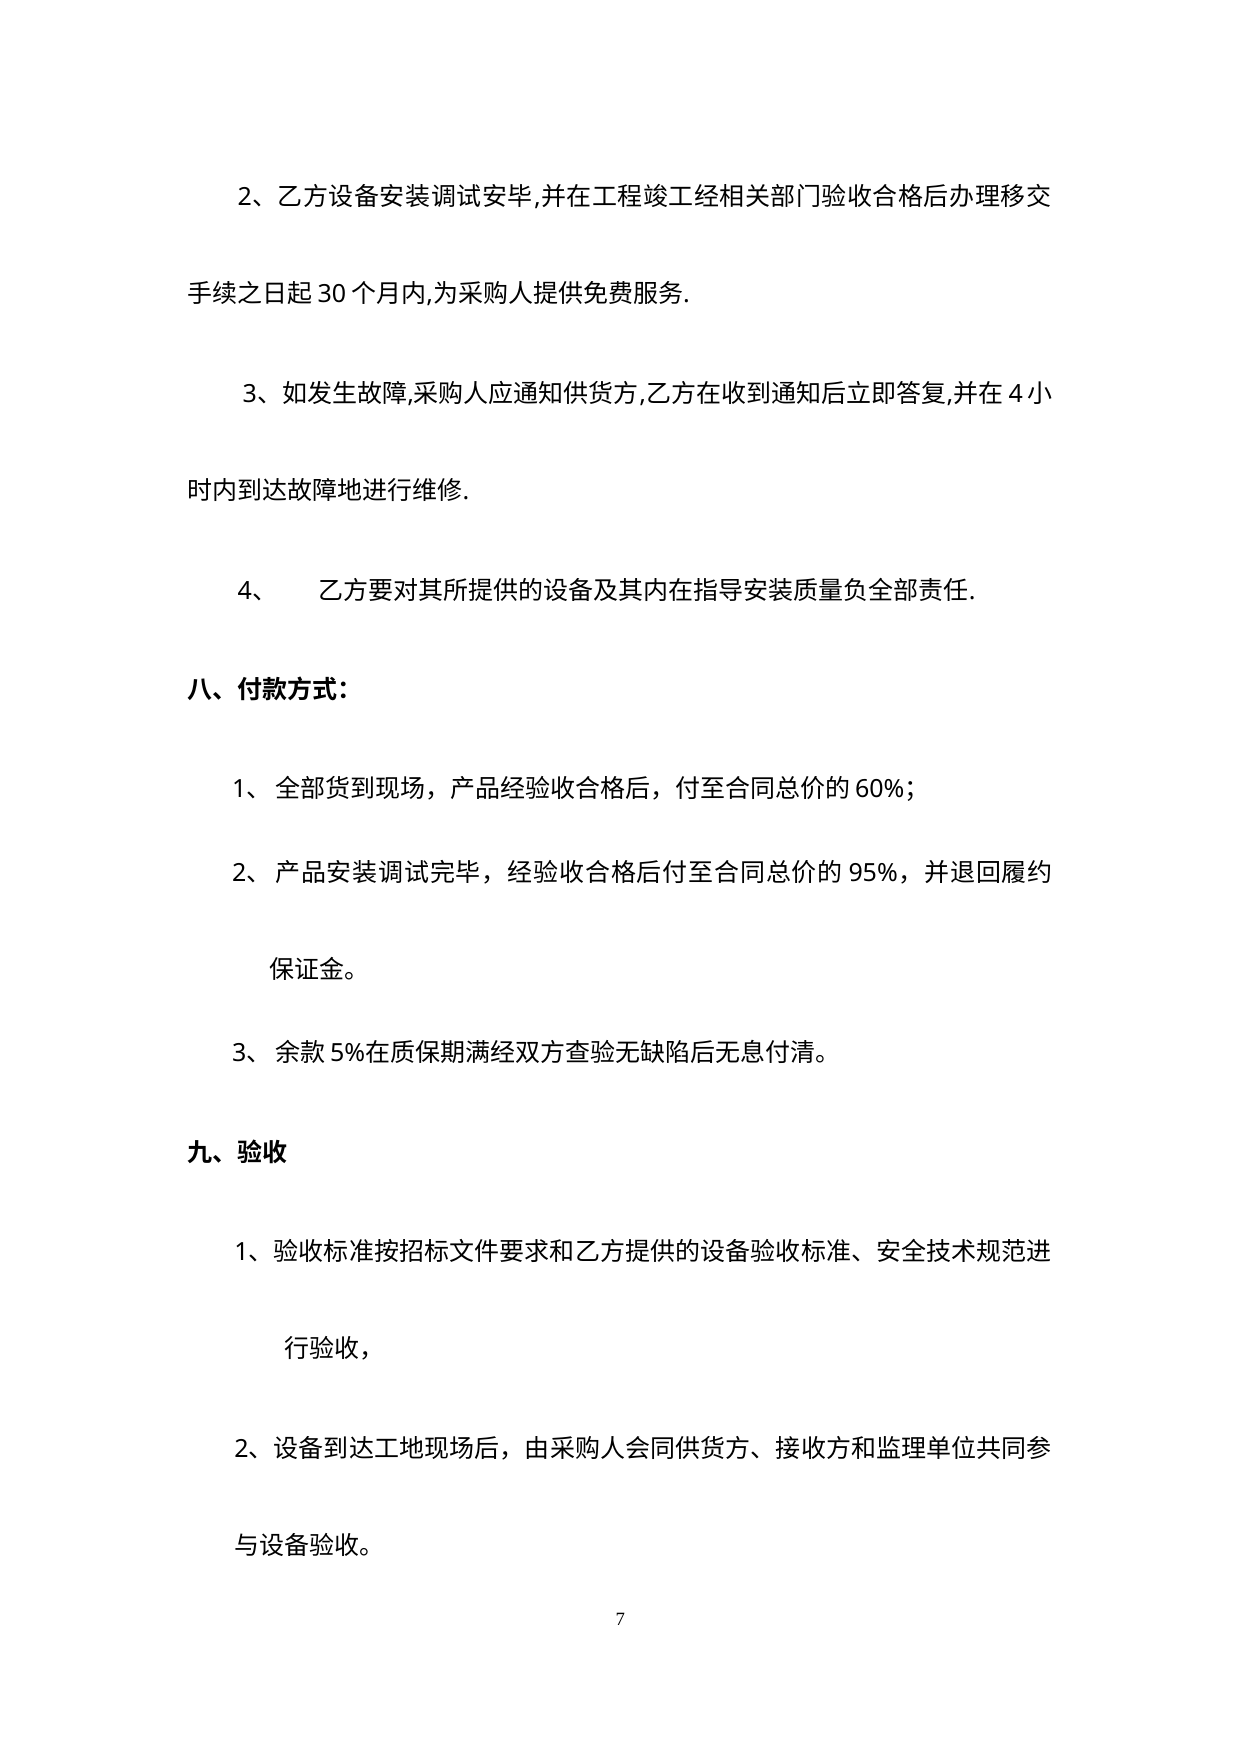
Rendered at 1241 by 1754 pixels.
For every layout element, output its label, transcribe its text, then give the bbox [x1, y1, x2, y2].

list 产品安装调试完毕，经验收合格后付至合同总价的95%，并退回履约保证金。 [232, 838, 1053, 1000]
list 全部货到现场，产品经验收合格后，付至合同总价的60%； [232, 754, 1053, 819]
list 乙方要对其所提供的设备及其内在指导安装质量负全部责任. [237, 556, 1053, 621]
list 余款5%在质保期满经双方查验无缺陷后无息付清。 [232, 1018, 1053, 1083]
text 1、验收标准按招标文件要求和乙方提供的设备验收标准、安全技术规范进行验收， [234, 1217, 1053, 1379]
text 2、乙方设备安装调试安毕,并在工程竣工经相关部门验收合格后办理移交手续之日起30个月内,为采购人提供免费服务. [187, 162, 1053, 324]
text 八、付款方式： [187, 655, 1053, 720]
text 九、验收 [187, 1118, 1053, 1183]
text 3、如发生故障,采购人应通知供货方,乙方在收到通知后立即答复,并在4小时内到达故障地进行维修. [187, 359, 1053, 521]
text 2、设备到达工地现场后，由采购人会同供货方、接收方和监理单位共同参与设备验收。 [234, 1414, 1053, 1576]
